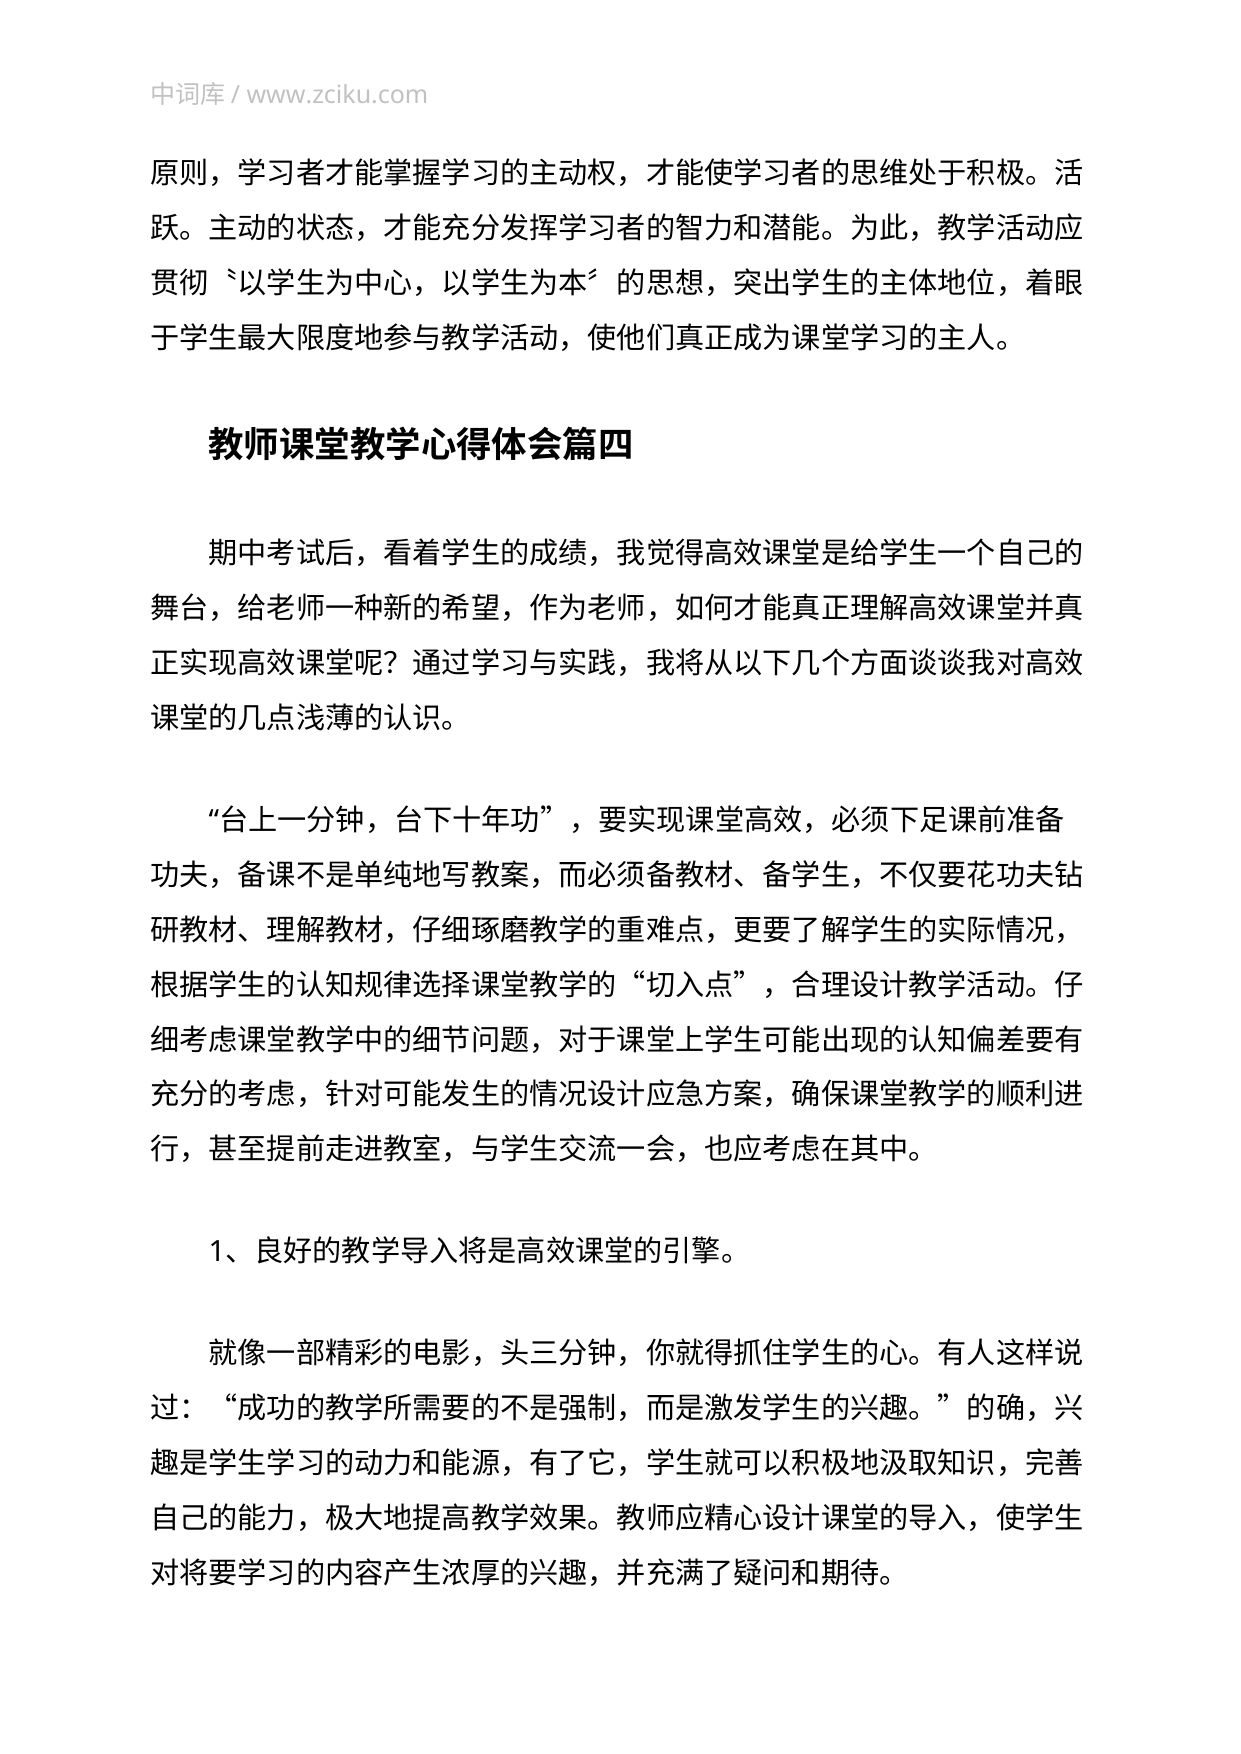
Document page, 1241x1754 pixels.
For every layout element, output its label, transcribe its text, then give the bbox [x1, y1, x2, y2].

text 教师课堂教学心得体会篇四 [150, 416, 1090, 468]
text 期中考试后，看着学生的成绩，我觉得高效课堂是给学生一个自己的舞台，给老师一种新的希望，作为老师，如何才能真正理解高效课堂并真正实现高效课堂呢？通过学习与实践，我将从以下几个方面谈谈我对高效课堂的几点浅薄的认识。 [150, 530, 1090, 737]
text 就像一部精彩的电影，头三分钟，你就得抓住学生的心。有人这样说过：“成功的教学所需要的不是强制，而是激发学生的兴趣。”的确，兴趣是学生学习的动力和能源，有了它，学生就可以积极地汲取知识，完善自己的能力，极大地提高教学效果。教师应精心设计课堂的导入，使学生对将要学习的内容产生浓厚的兴趣，并充满了疑问和期待。 [150, 1329, 1090, 1591]
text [150, 150, 1090, 357]
text 1、良好的教学导入将是高效课堂的引擎。 [150, 1228, 1090, 1270]
text “台上一分钟，台下十年功”，要实现课堂高效，必须下足课前准备功夫，备课不是单纯地写教案，而必须备教材、备学生，不仅要花功夫钻研教材、理解教材，仔细琢磨教学的重难点，更要了解学生的实际情况，根据学生的认知规律选择课堂教学的“切入点”，合理设计教学活动。仔细考虑课堂教学中的细节问题，对于课堂上学生可能出现的认知偏差要有充分的考虑，针对可能发生的情况设计应急方案，确保课堂教学的顺利进行，甚至提前走进教室，与学生交流一会，也应考虑在其中。 [150, 796, 1090, 1168]
